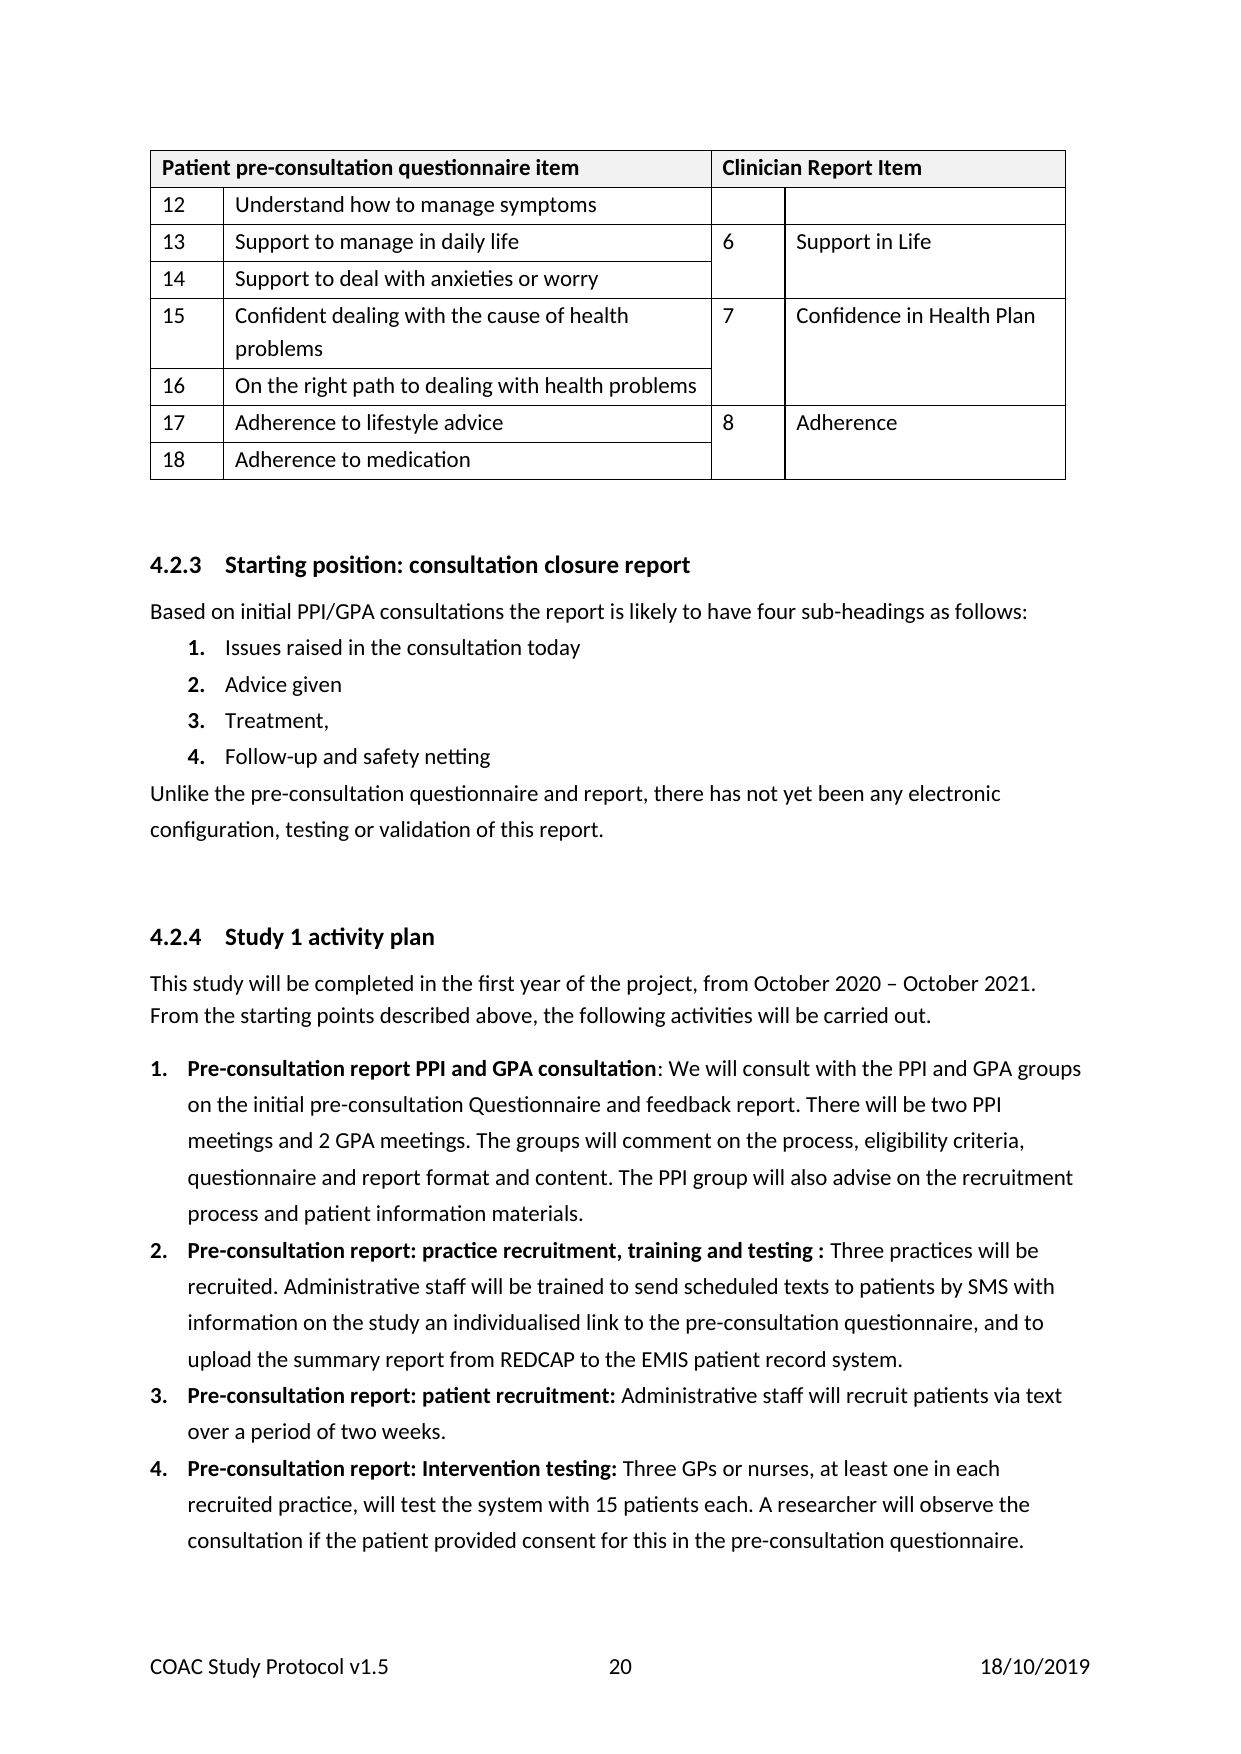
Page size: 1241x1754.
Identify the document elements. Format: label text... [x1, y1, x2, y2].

list Issues raised in the consultation today [187, 633, 1090, 661]
table_header Patient pre-consultation questionnaire item [151, 151, 711, 187]
subtitle Starting position: consultation closure report [150, 549, 1090, 580]
table_cell 12 [151, 188, 223, 224]
table_cell Support to manage in daily life [224, 225, 711, 261]
text This study will be completed in the first year of the project, from October 2020 – October 2021. From the starting points described above, the following activities will be carried out. [150, 969, 1090, 1029]
table_cell 13 [151, 225, 223, 261]
text Unlike the pre-consultation questionnaire and report, there has not yet been any electronic configuration, testing or validation of this report. [150, 779, 1090, 843]
table_cell Confident dealing with the cause of health problems [224, 299, 711, 368]
table_cell 16 [151, 369, 223, 405]
table_cell Adherence to lifestyle advice [224, 406, 711, 442]
table_cell Support in Life [786, 225, 1065, 298]
list Follow-up and safety netting [187, 742, 1090, 771]
table_cell On the right path to dealing with health problems [224, 369, 711, 405]
list Pre-consultation report: practice recruitment, training and testing : Three practices will be recruited. Administrative staff will be trained to send scheduled texts to patients by SMS with information on the study an individualised link to the pre-consultation questionnaire, and to upload the summary report from REDCAP to the EMIS patient record system. [150, 1236, 1090, 1373]
table_cell Adherence [786, 406, 1065, 479]
table_cell 8 [712, 406, 784, 479]
table_cell Support to deal with anxieties or worry [224, 262, 711, 298]
table_cell 6 [712, 225, 784, 298]
table_cell 15 [151, 299, 223, 368]
list Pre-consultation report: Intervention testing: Three GPs or nurses, at least one in each recruited practice, will test the system with 15 patients each. A researcher will observe the consultation if the patient provided consent for this in the pre-consultation questionnaire. [150, 1454, 1090, 1554]
table_cell 7 [712, 299, 784, 405]
table_cell 17 [151, 406, 223, 442]
list Pre-consultation report: patient recruitment: Administrative staff will recruit patients via text over a period of two weeks. [150, 1381, 1090, 1446]
table_cell Adherence to medication [224, 443, 711, 479]
table_cell Confidence in Health Plan [786, 299, 1065, 405]
list Pre-consultation report PPI and GPA consultation: We will consult with the PPI and GPA groups on the initial pre-consultation Questionnaire and feedback report. There will be two PPI meetings and 2 GPA meetings. The groups will comment on the process, eligibility criteria, questionnaire and report format and content. The PPI group will also advise on the recruitment process and patient information materials. [150, 1054, 1090, 1227]
table_header Clinician Report Item [712, 151, 1065, 187]
list Treatment, [187, 706, 1090, 734]
text Based on initial PPI/GPA consultations the report is likely to have four sub-headings as follows: [150, 597, 1090, 625]
list Advice given [187, 670, 1090, 698]
table_cell 14 [151, 262, 223, 298]
table_cell Understand how to manage symptoms [224, 188, 711, 224]
subtitle Study 1 activity plan [150, 921, 1090, 952]
table_cell 18 [151, 443, 223, 479]
